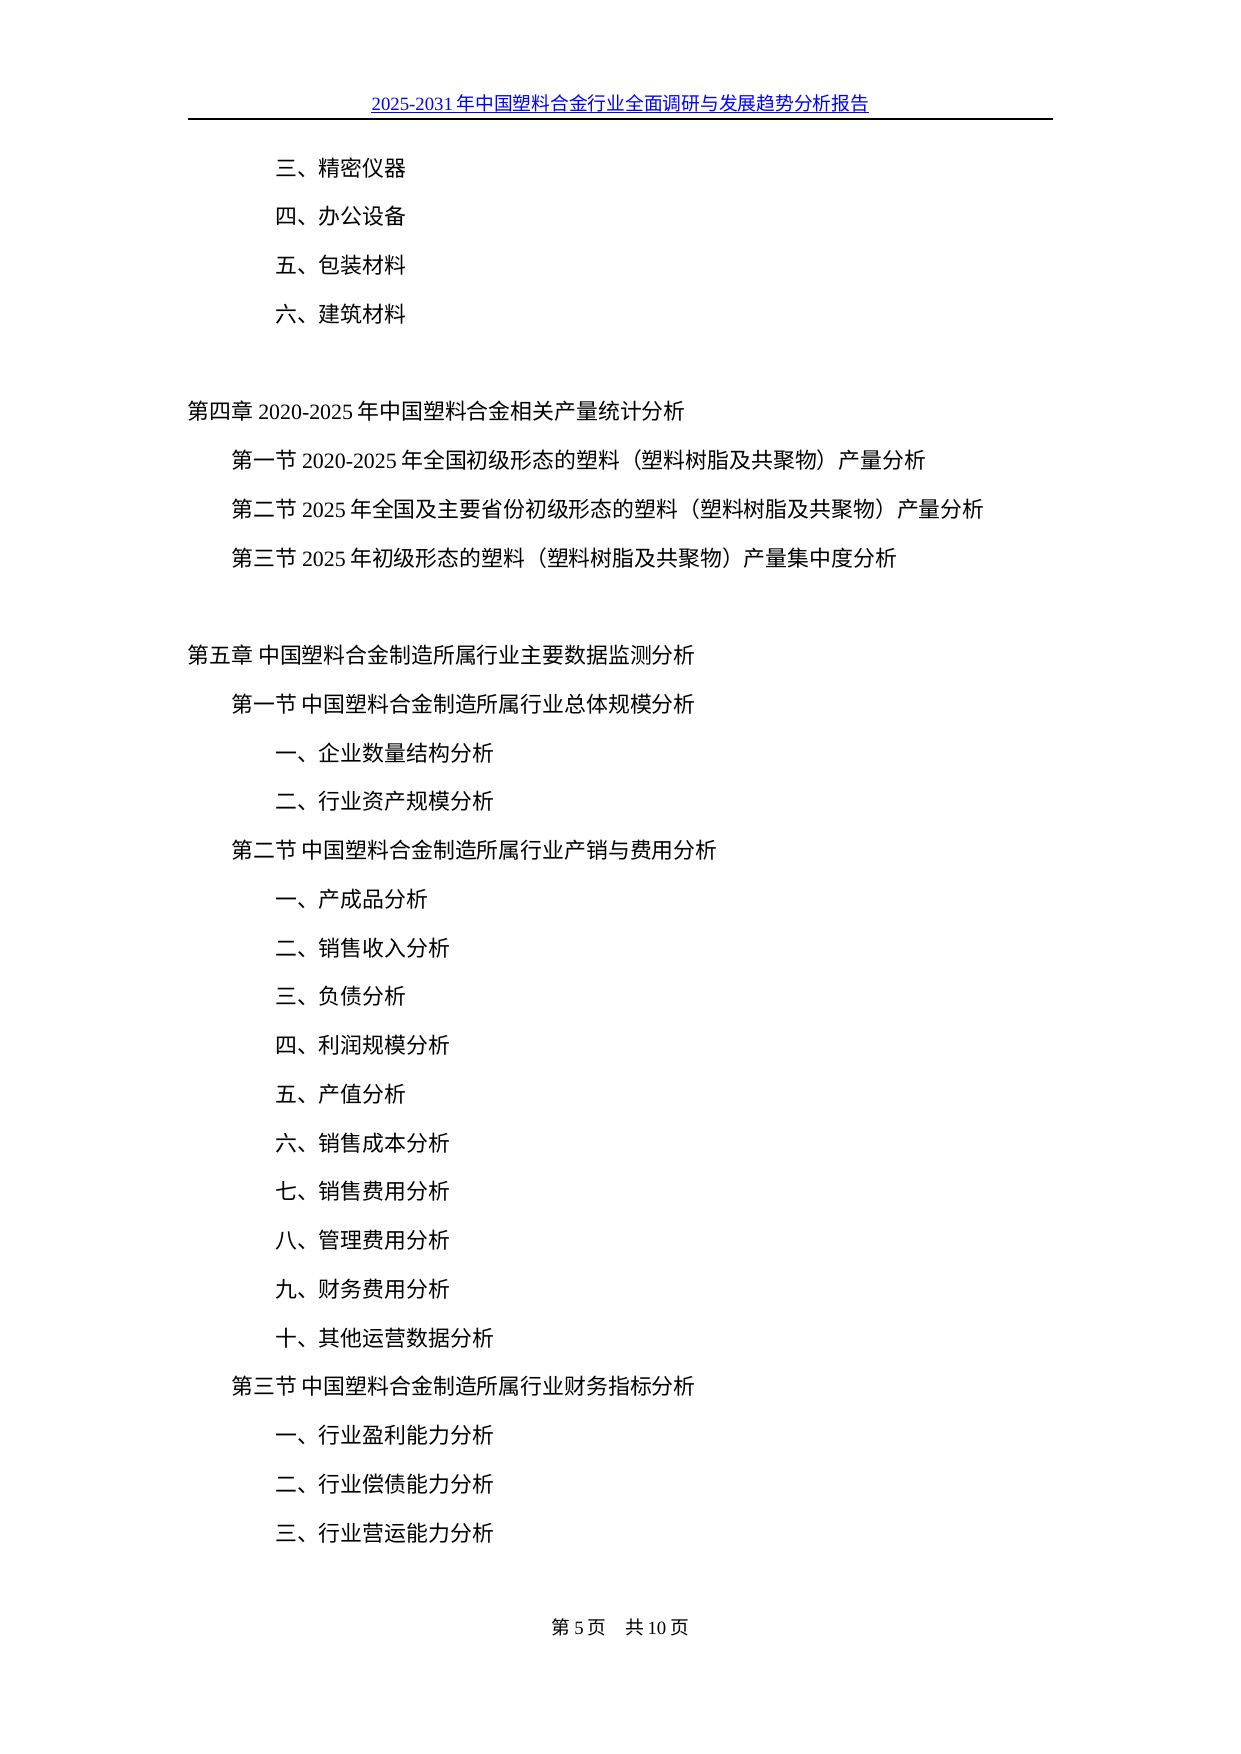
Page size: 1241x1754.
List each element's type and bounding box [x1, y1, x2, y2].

text [187, 150, 1053, 1548]
